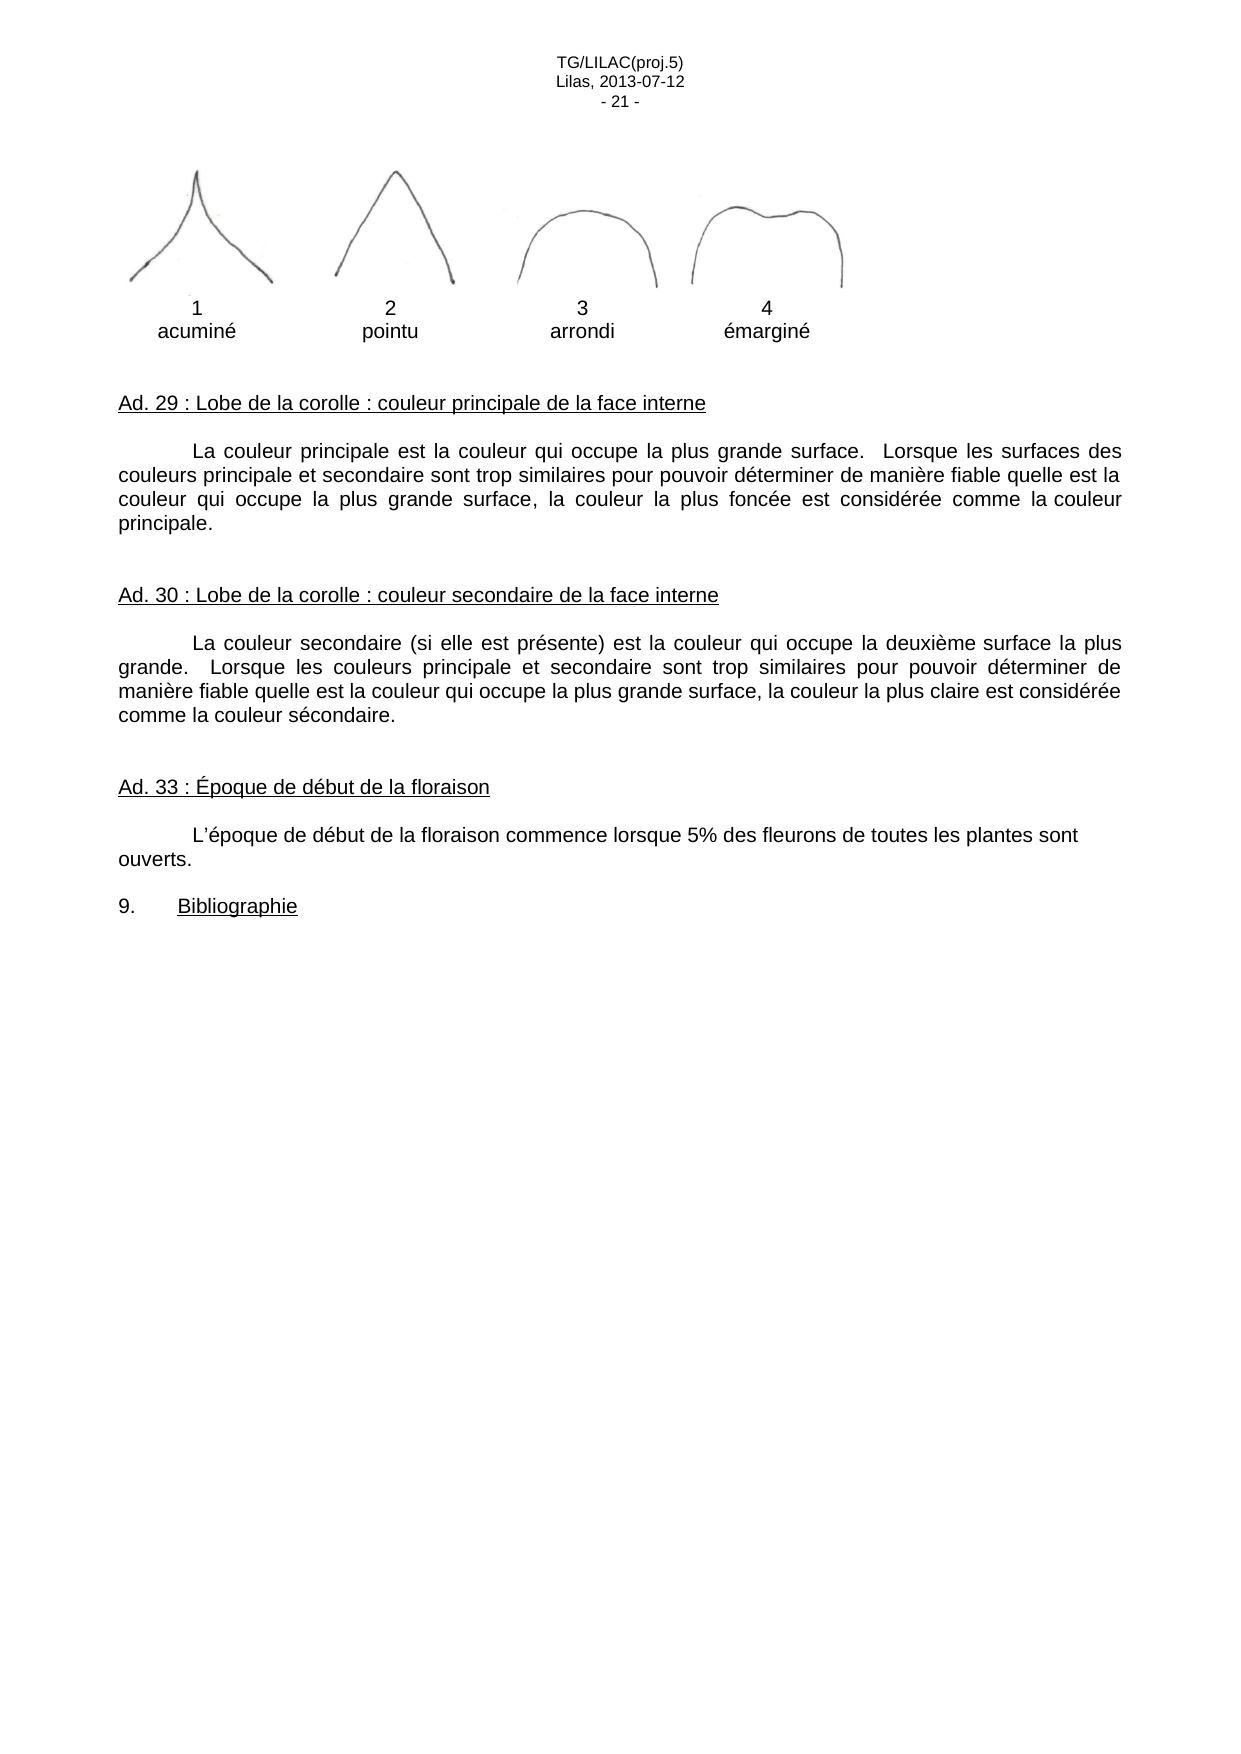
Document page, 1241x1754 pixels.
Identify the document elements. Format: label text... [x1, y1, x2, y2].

text La couleur secondaire (si elle est présente) est la couleur qui occupe la deuxième surface la plus grande. Lorsque les couleurs principale et secondaire sont trop similaires pour pouvoir déterminer de manière fiable quelle est la couleur qui occupe la plus grande surface, la couleur la plus claire est considérée comme la couleur sécondaire. [118, 631, 1122, 727]
text La couleur principale est la couleur qui occupe la plus grande surface. Lorsque les surfaces des couleurs principale et secondaire sont trop similaires pour pouvoir déterminer de manière fiable quelle est la couleur qui occupe la plus grande surface, la couleur la plus foncée est considérée comme la couleur principale. [118, 439, 1122, 535]
picture [503, 185, 662, 296]
picture [320, 155, 461, 296]
table_cell 2 [287, 295, 494, 319]
text Ad. 33 : Époque de début de la floraison [118, 774, 1122, 798]
table_cell 3 [494, 295, 671, 319]
text Ad. 30 : Lobe de la corolle : couleur secondaire de la face interne [118, 583, 1122, 607]
table_cell arrondi [494, 319, 671, 343]
subtitle Bibliographie [118, 894, 1122, 918]
picture [683, 189, 851, 296]
text L’époque de début de la floraison commence lorsque 5% des fleurons de toutes les plantes sont ouverts. [118, 822, 1122, 870]
table_cell 4 [671, 295, 863, 319]
table_cell émarginé [671, 319, 863, 343]
text Ad. 29 : Lobe de la corolle : couleur principale de la face interne [118, 391, 1122, 415]
table_header [671, 154, 863, 295]
table_cell acuminé [107, 319, 287, 343]
table_cell pointu [287, 319, 494, 343]
table_header [494, 154, 671, 295]
table_header [287, 154, 494, 295]
picture [109, 153, 287, 296]
table_cell 1 [107, 295, 287, 319]
